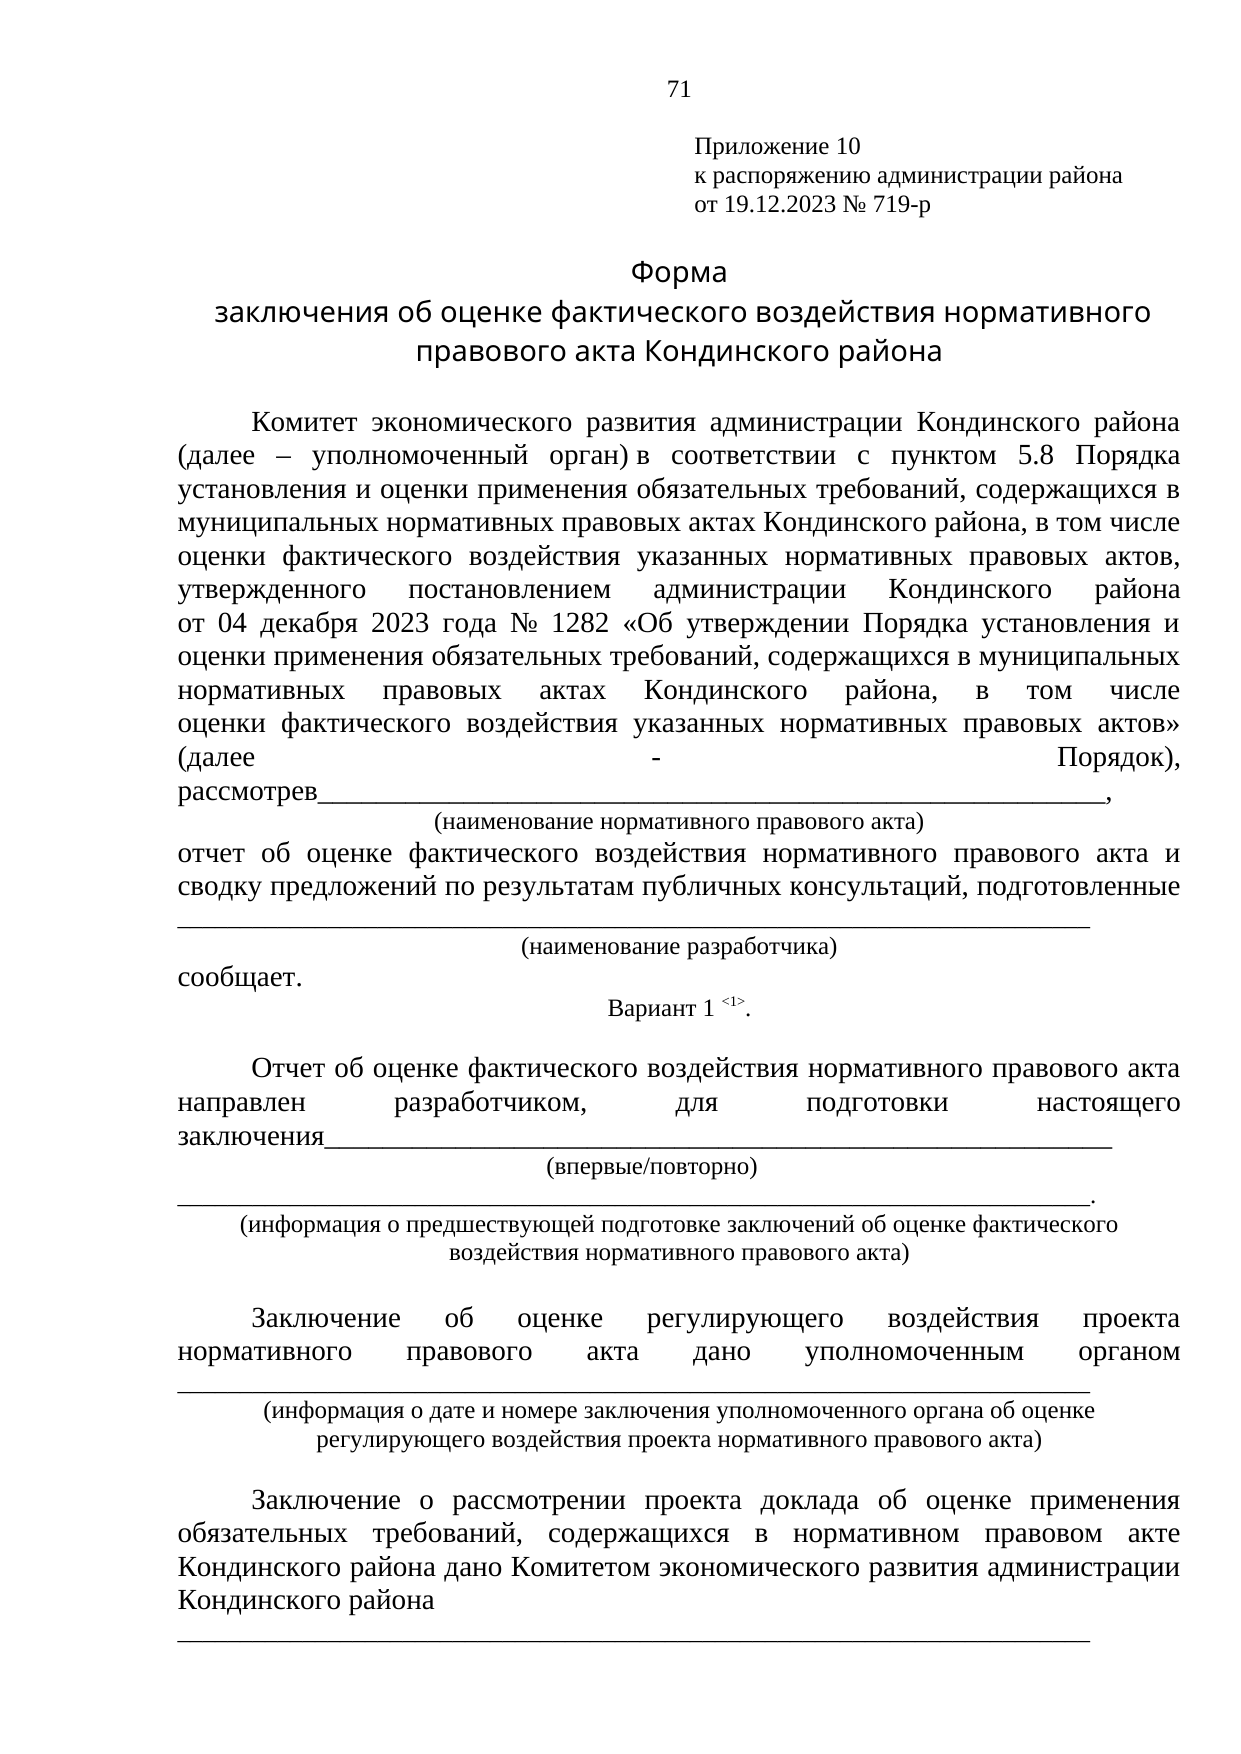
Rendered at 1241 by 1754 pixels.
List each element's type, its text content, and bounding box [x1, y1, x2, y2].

text к распоряжению администрации района [694, 160, 1181, 189]
text (информация о предшествующей подготовке заключений об оценке фактического воздействия нормативного правового акта) [177, 1209, 1181, 1266]
text заключения об оценке фактического воздействия нормативного правового акта Кондинского района [177, 291, 1181, 370]
text _________________________________________________________________________. [177, 1180, 1181, 1209]
text (информация о дате и номере заключения уполномоченного органа об оценке регулирующего воздействия проекта нормативного правового акта) [177, 1396, 1181, 1453]
text _________________________________________________________________________ [177, 1616, 1181, 1645]
text Форма [177, 251, 1181, 291]
text Вариант 1 <1>. [177, 993, 1181, 1022]
text (наименование нормативного правового акта) [177, 806, 1181, 835]
text от 19.12.2023 № 719-р [694, 189, 1181, 218]
text Отчет об оценке фактического воздействия нормативного правового акта направлен разработчиком, для подготовки настоящего заключения______________________________________________________ [177, 1051, 1181, 1151]
text отчет об оценке фактического воздействия нормативного правового акта и сводку предложений по результатам публичных консультаций, подготовленные _________________________________________________________________________ [177, 835, 1181, 931]
text Комитет экономического развития администрации Кондинского района (далее – уполномоченный орган) в соответствии с пунктом 5.8 Порядка установления и оценки применения обязательных требований, содержащихся в муниципальных нормативных правовых актах Кондинского района, в том числе оценки фактического воздействия указанных нормативных правовых актов, утвержденного постановлением администрации Кондинского района от 04 декабря 2023 года № 1282 «Об утверждении Порядка установления и оценки применения обязательных требований, содержащихся в муниципальных нормативных правовых актах Кондинского района, в том числе оценки фактического воздействия указанных нормативных правовых актов» (далее - Порядок), рассмотрев______________________________________________________, [177, 404, 1181, 806]
text (впервые/повторно) [472, 1151, 1181, 1180]
text сообщает. [177, 959, 1181, 993]
text Заключение об оценке регулирующего воздействия проекта нормативного правового акта дано уполномоченным органом _________________________________________________________________________ [177, 1300, 1181, 1396]
text (наименование разработчика) [177, 931, 1181, 959]
text Заключение о рассмотрении проекта доклада об оценке применения обязательных требований, содержащихся в нормативном правовом акте Кондинского района дано Комитетом экономического развития администрации Кондинского района [177, 1482, 1181, 1616]
text Приложение 10 [177, 131, 1181, 160]
